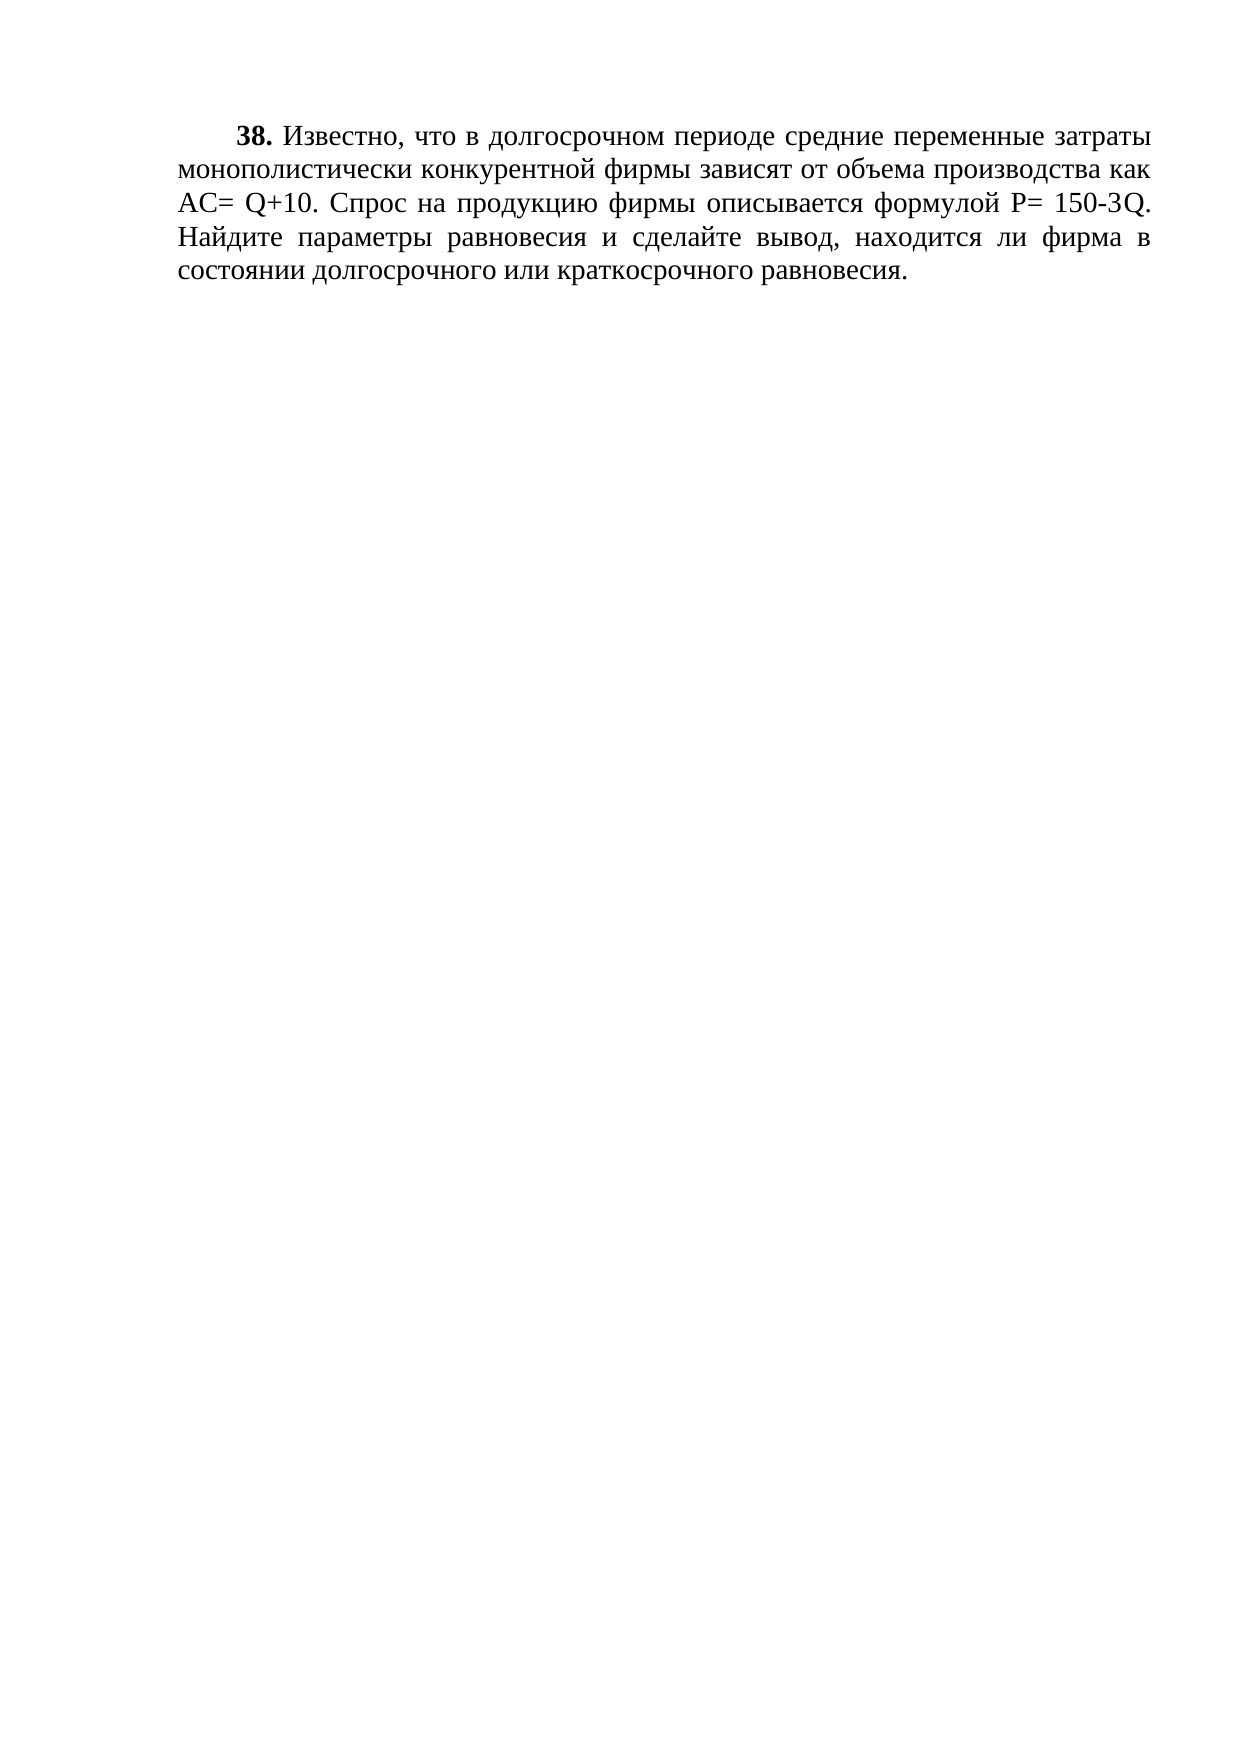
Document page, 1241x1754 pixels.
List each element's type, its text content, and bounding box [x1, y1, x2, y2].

text 38. Известно, что в долгосрочном периоде средние переменные затраты монополистически конкурентной фирмы зависят от объема производства как АС= Q+10. Спрос на продукцию фирмы описывается формулой Р= 150-3Q. Найдите параметры равновесия и сделайте вывод, находится ли фирма в состоянии долгосрочного или краткосрочного равновесия. [177, 118, 1152, 286]
